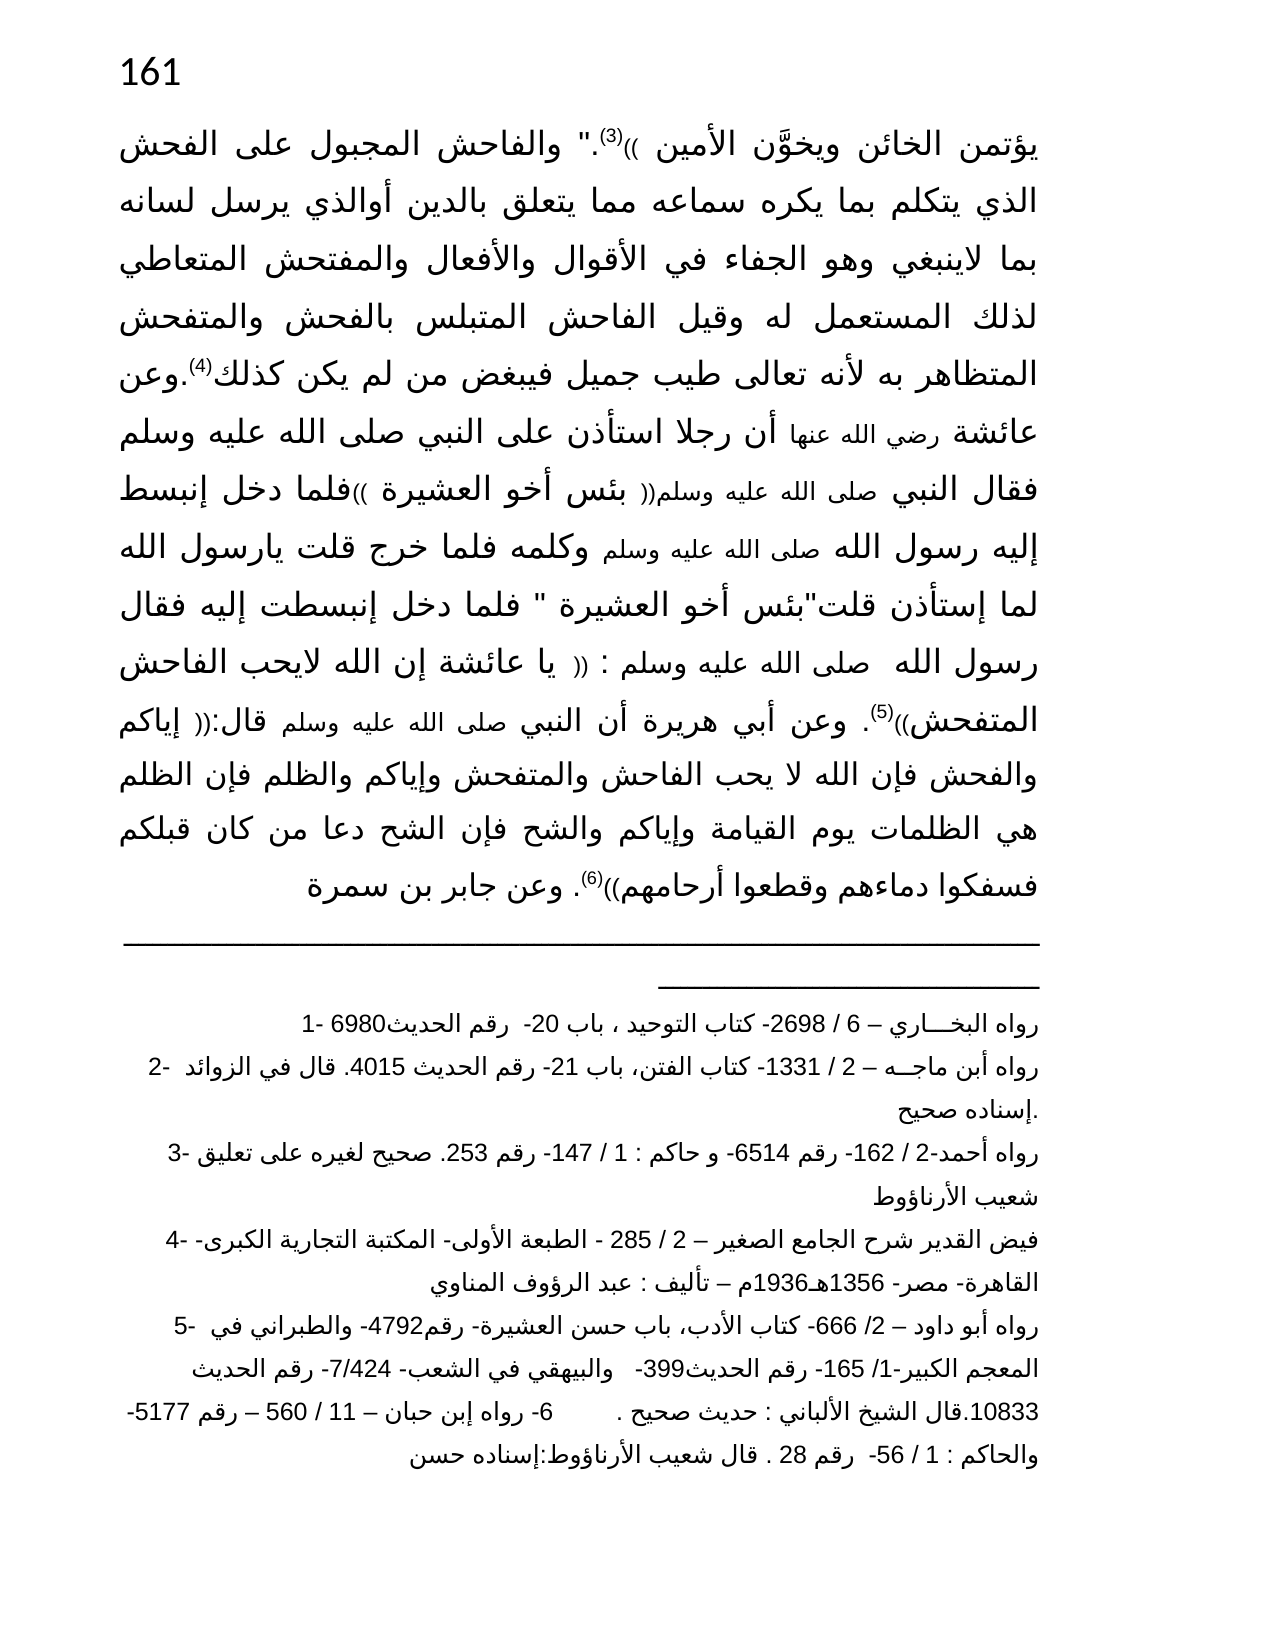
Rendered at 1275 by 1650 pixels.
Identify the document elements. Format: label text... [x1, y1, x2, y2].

text 3- رواه أحمد-2 / 162- رقم 6514- و حاكم : 1 / 147- رقم 253. صحيح لغيره على تعليق شعيب الأرناؤوط [118, 1138, 1039, 1210]
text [118, 124, 1039, 904]
text 1- رواه البخـــاري – 6 / 2698- كتاب التوحيد ، باب 20- رقم الحديث6980 [118, 1009, 1039, 1038]
text 4- فيض القدير شرح الجامع الصغير – 2 / 285 - الطبعة الأولى- المكتبة التجارية الكبرى- القاهرة- مصر- 1356هـ1936م – تأليف : عبد الرؤوف المناوي [118, 1225, 1039, 1297]
text 5- رواه أبو داود – 2/ 666- كتاب الأدب، باب حسن العشيرة- رقم4792- والطبراني في المعجم الكبير-1/ 165- رقم الحديث399- والبيهقي في الشعب- 7/424- رقم الحديث 10833.قال الشيخ الألباني : حديث صحيح . 6- رواه إبن حبان – 11 / 560 – رقم 5177- والحاكم : 1 / 56- رقم 28 . قال شعيب الأرناؤوط:إسناده حسن [118, 1311, 1039, 1469]
text ـــــــــــــــــــــــــــــــــــــــــــــــــــــــــــــــــــــــــــــــــــــــــــــــــــــــــــــــــــــــــــــــــــــــــــــــــــــــــــــــــــــــــــــــــ [118, 923, 1039, 995]
text 2- رواه أبن ماجــه – 2 / 1331- كتاب الفتن، باب 21- رقم الحديث 4015. قال في الزوائد إسناده صحيح. [118, 1052, 1039, 1124]
